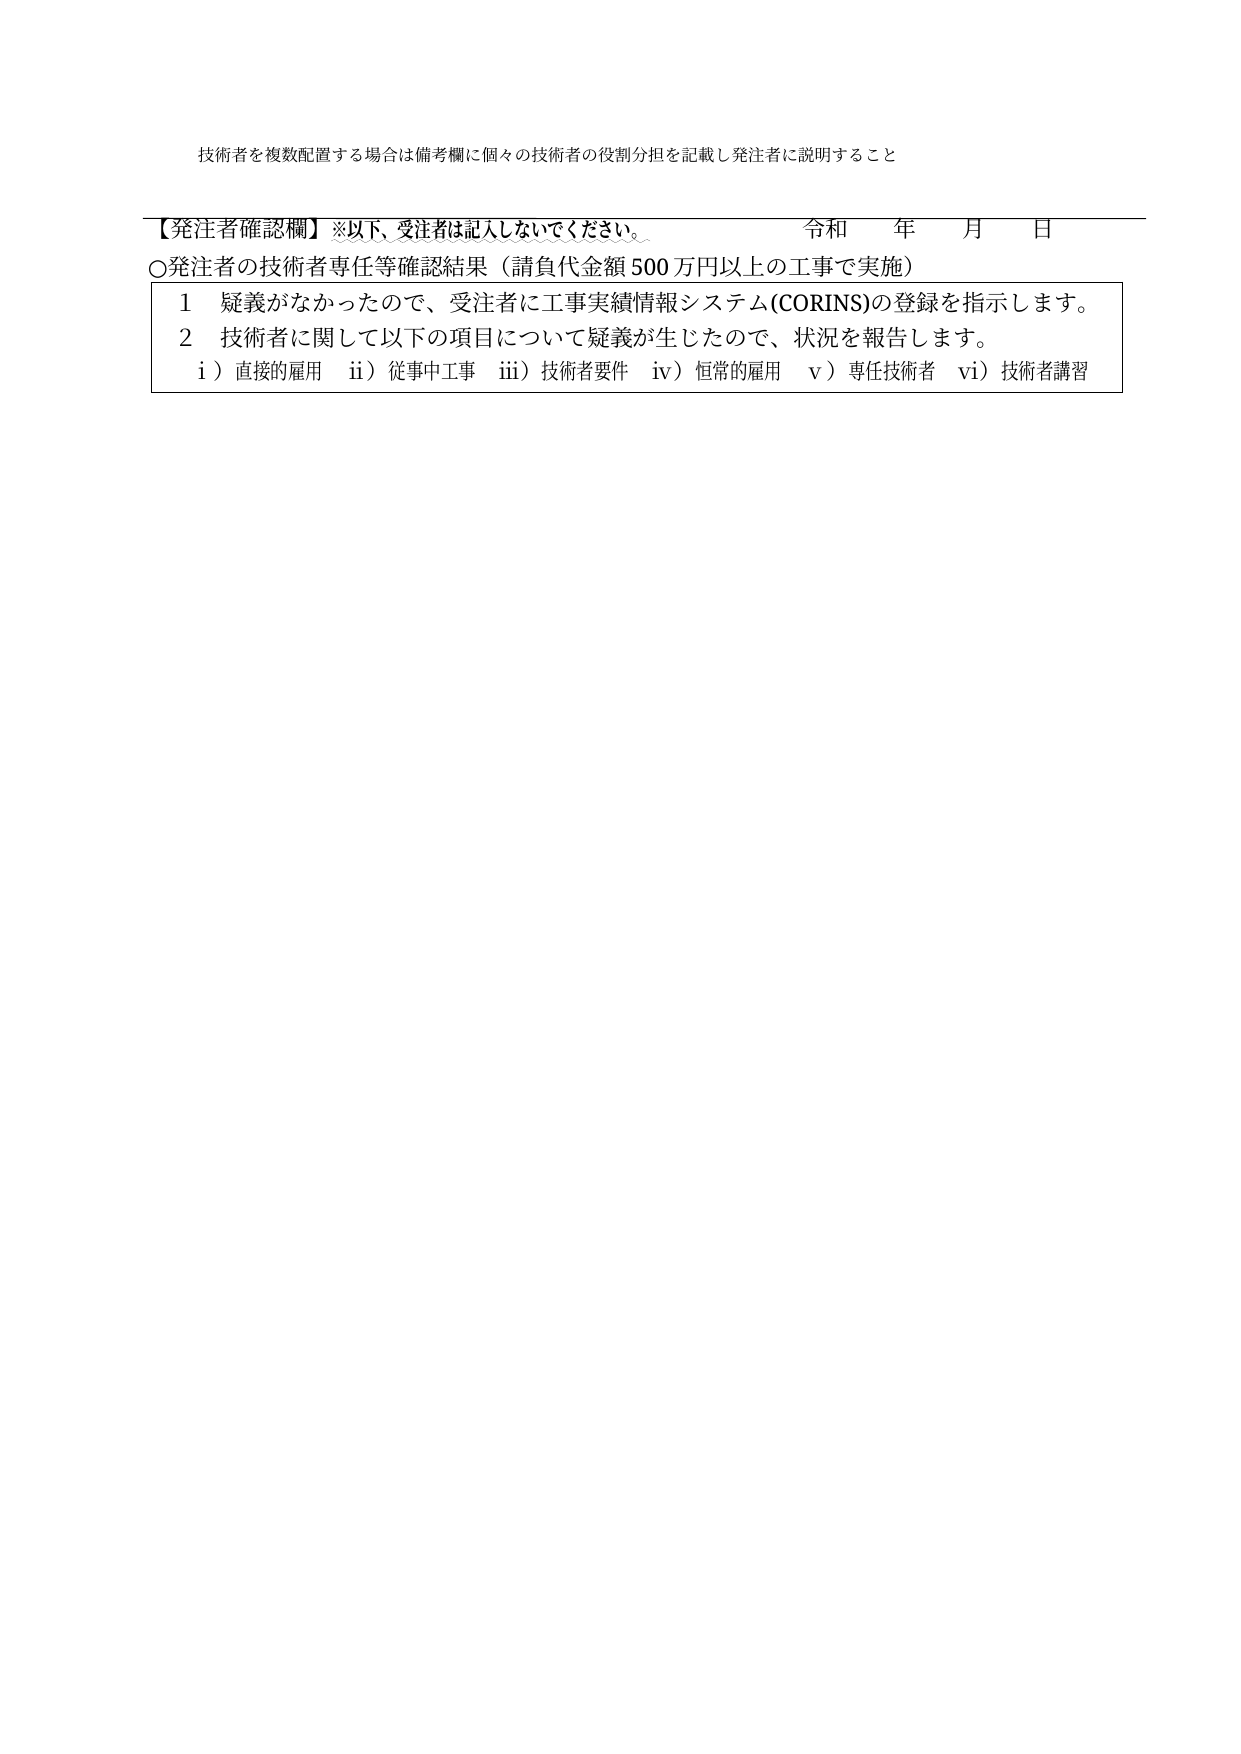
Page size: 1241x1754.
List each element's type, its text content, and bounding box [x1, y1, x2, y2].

text 技術者を複数配置する場合は備考欄に個々の技術者の役割分担を記載し発注者に説明すること [148, 135, 1092, 172]
text ○発注者の技術者専任等確認結果（請負代金額500万円以上の工事で実施） [148, 247, 1092, 284]
text 【発注者確認欄】※以下、受注者は記入しないでください。 令和 年 月 日 [148, 219, 1092, 247]
